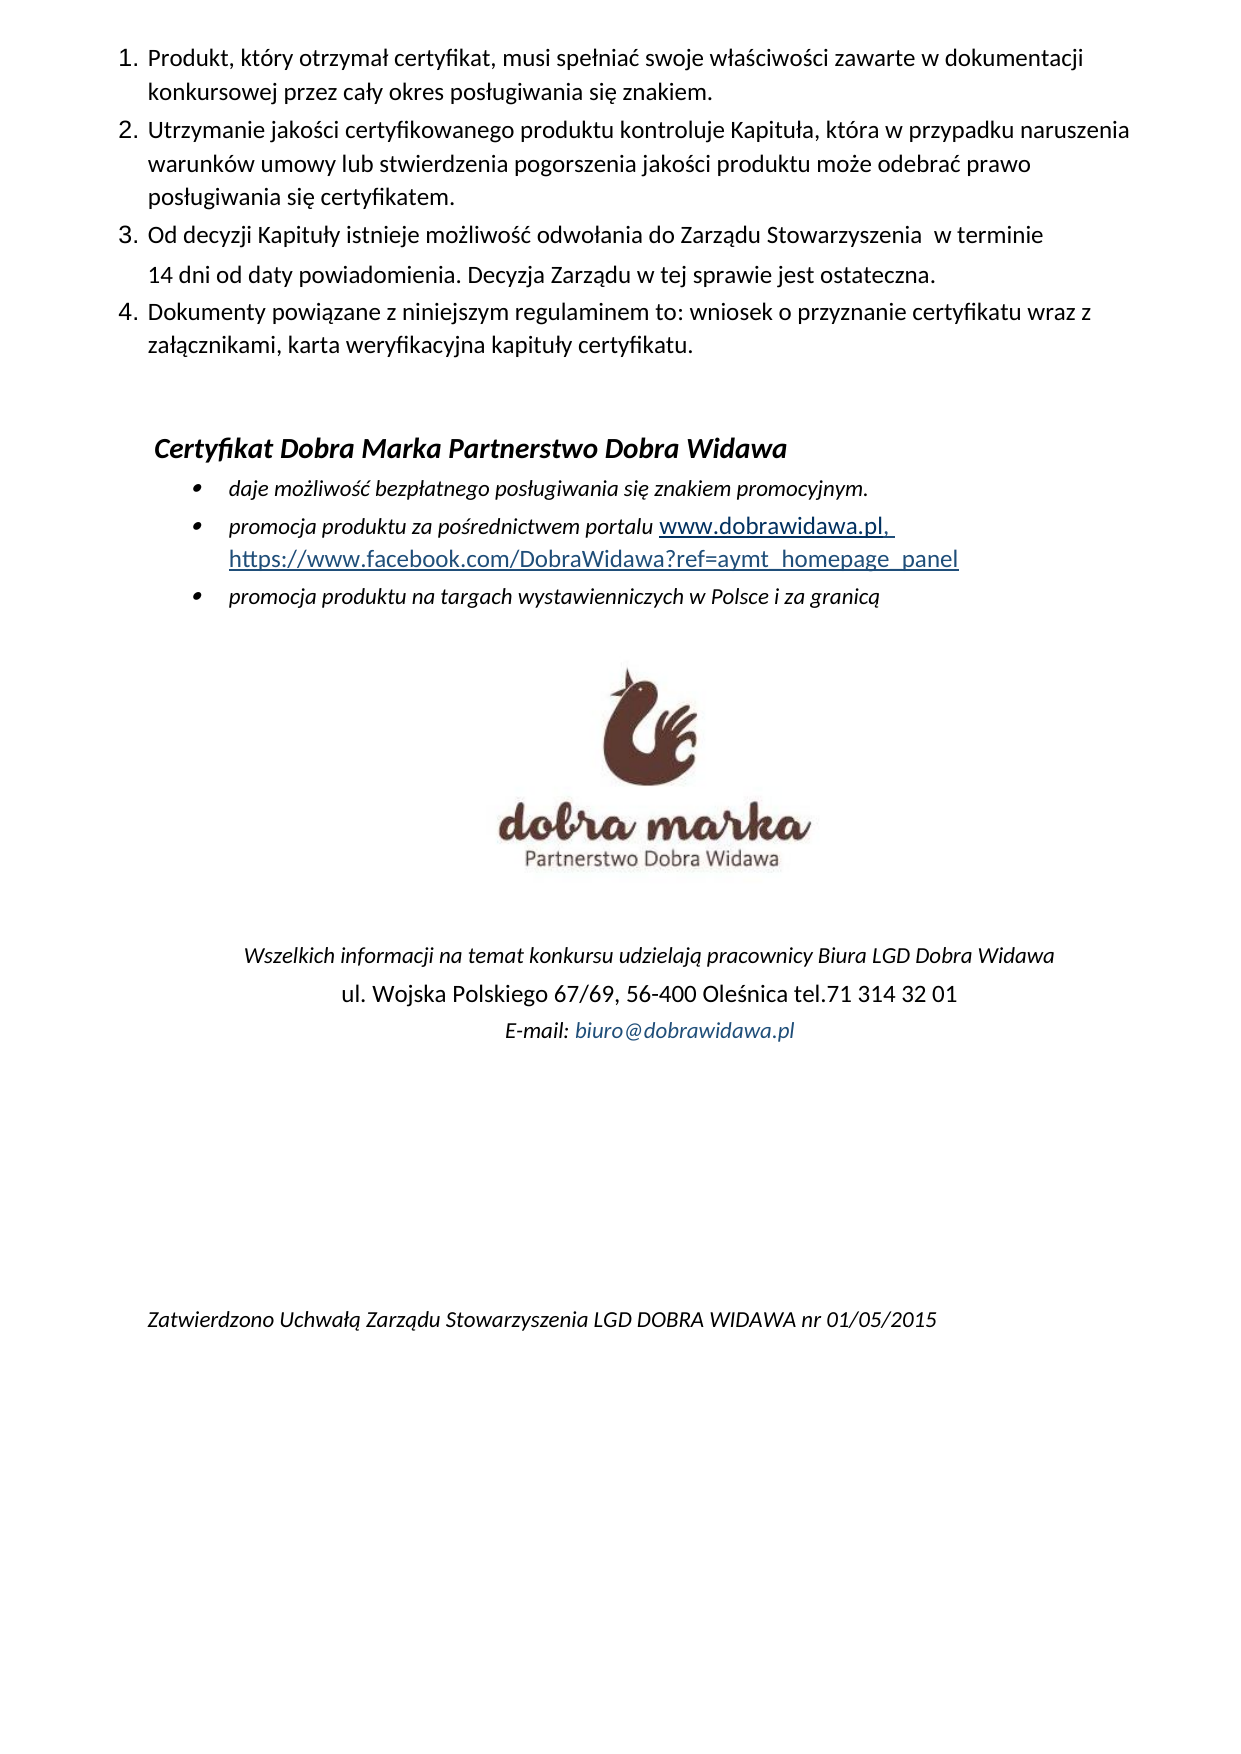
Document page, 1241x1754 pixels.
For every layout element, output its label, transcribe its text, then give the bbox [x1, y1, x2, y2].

text 14 dni od daty powiadomienia. Decyzja Zarządu w tej sprawie jest ostateczna. [147, 259, 1152, 289]
picture [477, 653, 823, 892]
text ul. Wojska Polskiego 67/69, 56-400 Oleśnica tel.71 314 32 01 [147, 978, 1152, 1008]
list daje możliwość bezpłatnego posługiwania się znakiem promocyjnym. [191, 474, 1152, 502]
text Wszelkich informacji na temat konkursu udzielają pracownicy Biura LGD Dobra Widawa [147, 942, 1152, 970]
list promocja produktu za pośrednictwem portalu www.dobrawidawa.pl, https://www.facebook.com/DobraWidawa?ref=aymt_homepage_panel [191, 510, 1152, 574]
text Certyfikat Dobra Marka Partnerstwo Dobra Widawa [147, 430, 1152, 466]
text Zatwierdzono Uchwałą Zarządu Stowarzyszenia LGD DOBRA WIDAWA nr 01/05/2015 [147, 1305, 1152, 1333]
list promocja produktu na targach wystawienniczych w Polsce i za granicą [191, 582, 1152, 610]
list Od decyzji Kapituły istnieje możliwość odwołania do Zarządu Stowarzyszenia w terminie [118, 219, 1152, 250]
list Produkt, który otrzymał certyfikat, musi spełniać swoje właściwości zawarte w dokumentacji konkursowej przez cały okres posługiwania się znakiem. [118, 42, 1152, 106]
list Dokumenty powiązane z niniejszym regulaminem to: wniosek o przyznanie certyfikatu wraz z załącznikami, karta weryfikacyjna kapituły certyfikatu. [118, 296, 1152, 360]
text E-mail: biuro@dobrawidawa.pl [147, 1016, 1152, 1044]
list Utrzymanie jakości certyfikowanego produktu kontroluje Kapituła, która w przypadku naruszenia warunków umowy lub stwierdzenia pogorszenia jakości produktu może odebrać prawo posługiwania się certyfikatem. [118, 114, 1152, 212]
